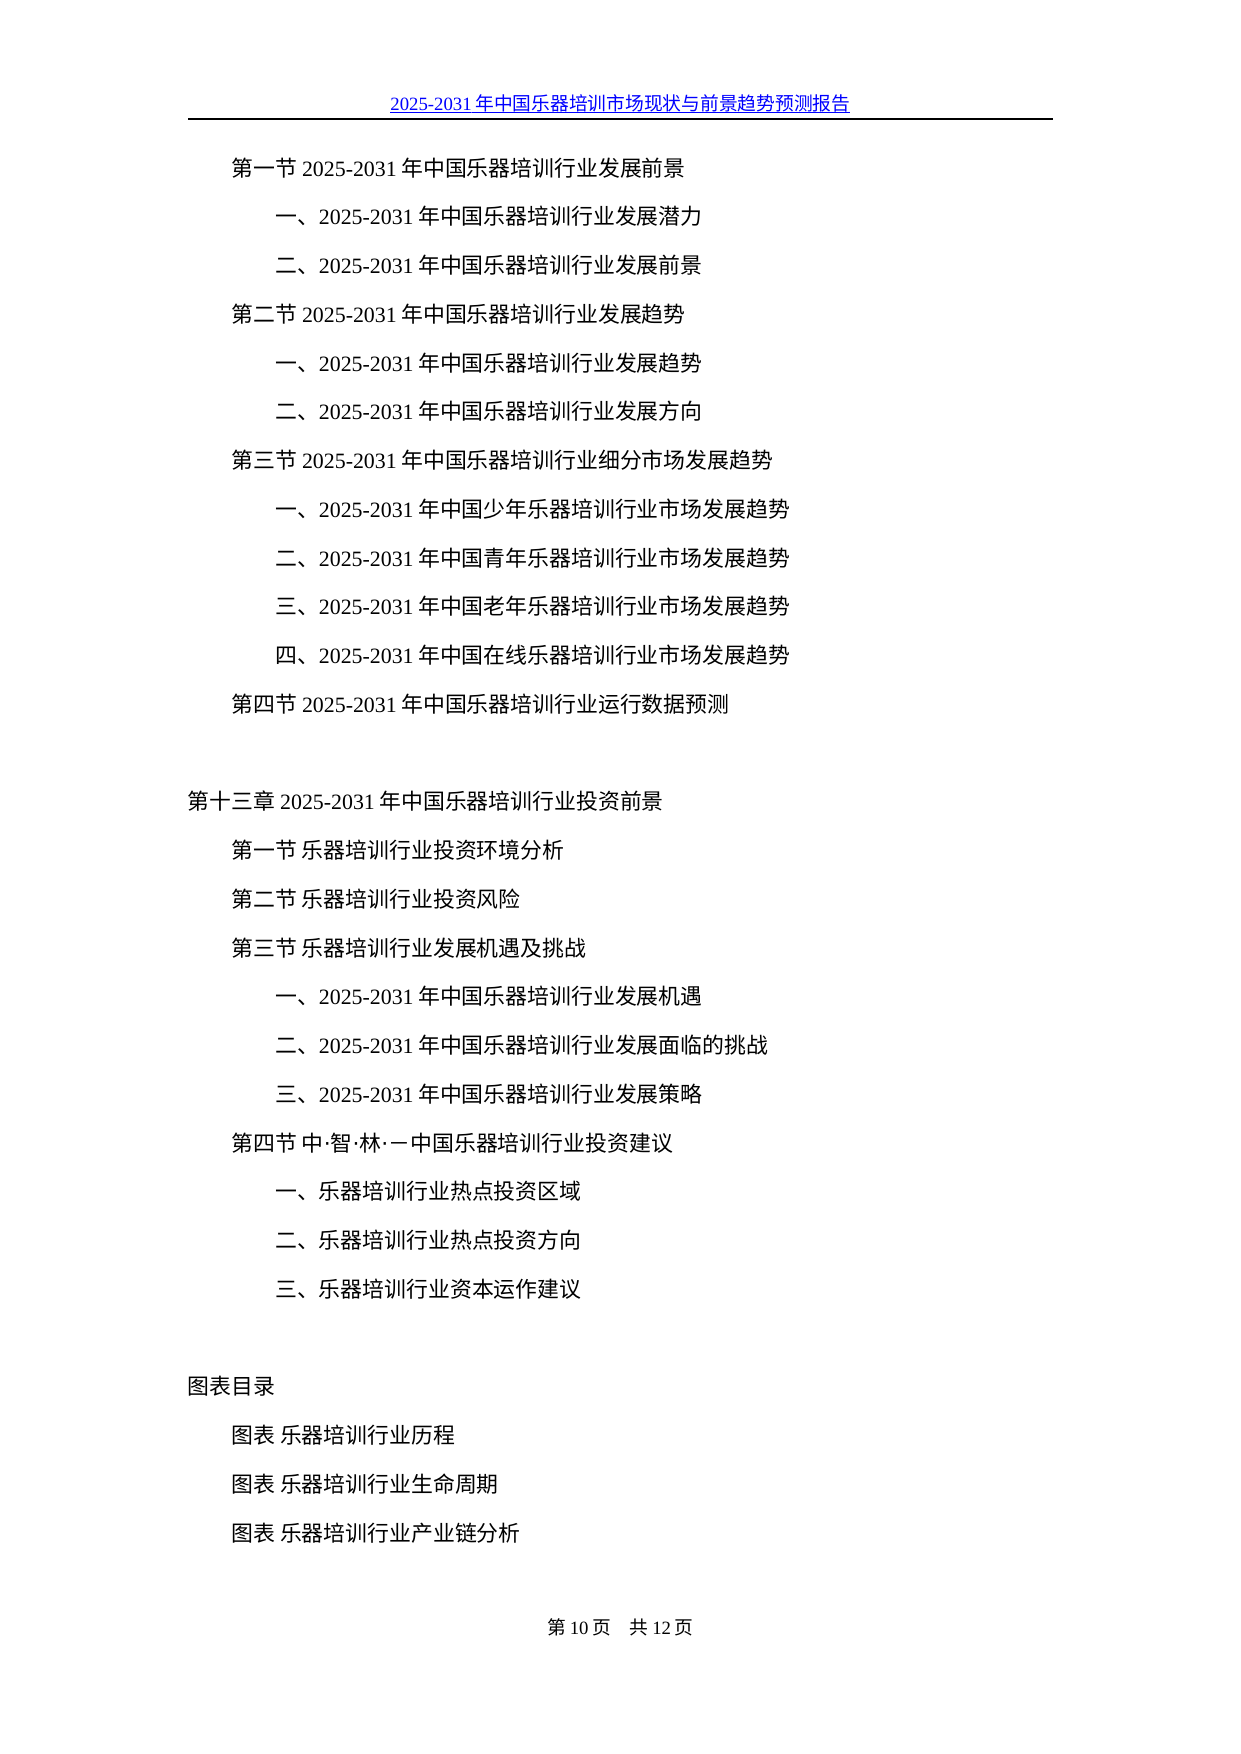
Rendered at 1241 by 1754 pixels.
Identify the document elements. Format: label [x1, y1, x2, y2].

text [187, 150, 1053, 1548]
